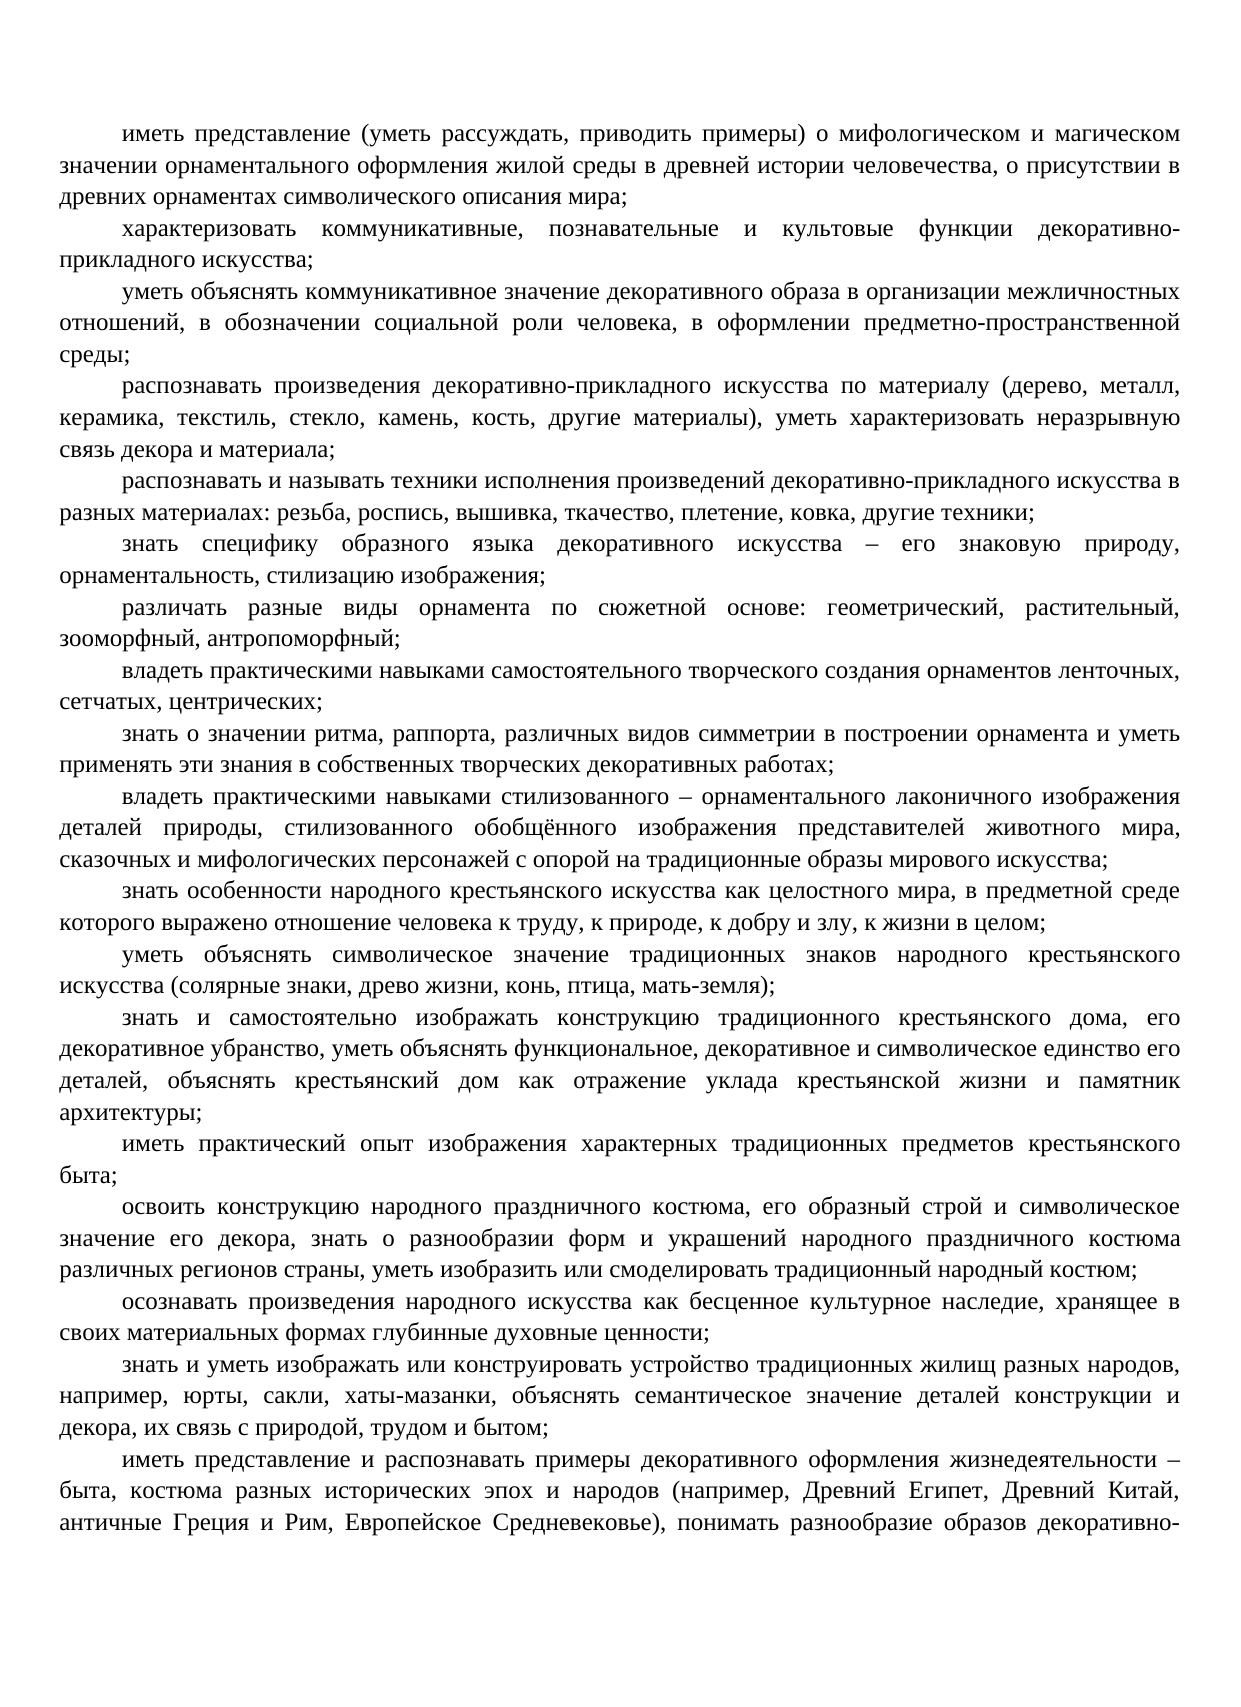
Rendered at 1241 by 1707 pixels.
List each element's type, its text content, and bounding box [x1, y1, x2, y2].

text освоить конструкцию народного праздничного костюма, его образный строй и символическое значение его декора, знать о разнообразии форм и украшений народного праздничного костюма различных регионов страны, уметь изобразить или смоделировать традиционный народный костюм; [59, 1191, 1181, 1283]
text характеризовать коммуникативные, познавательные и культовые функции декоративно-прикладного искусства; [59, 213, 1181, 273]
text осознавать произведения народного искусства как бесценное культурное наследие, хранящее в своих материальных формах глубинные духовные ценности; [59, 1286, 1181, 1346]
text знать специфику образного языка декоративного искусства – его знаковую природу, орнаментальность, стилизацию изображения; [59, 528, 1181, 589]
text знать о значении ритма, раппорта, различных видов симметрии в построении орнамента и уметь применять эти знания в собственных творческих декоративных работах; [59, 718, 1181, 778]
text распознавать и называть техники исполнения произведений декоративно-прикладного искусства в разных материалах: резьба, роспись, вышивка, ткачество, плетение, ковка, другие техники; [59, 465, 1181, 526]
text распознавать произведения декоративно-прикладного искусства по материалу (дерево, металл, керамика, текстиль, стекло, камень, кость, другие материалы), уметь характеризовать неразрывную связь декора и материала; [59, 371, 1181, 462]
text знать особенности народного крестьянского искусства как целостного мира, в предметной среде которого выражено отношение человека к труду, к природе, к добру и злу, к жизни в целом; [59, 876, 1181, 936]
text иметь представление (уметь рассуждать, приводить примеры) о мифологическом и магическом значении орнаментального оформления жилой среды в древней истории человечества, о присутствии в древних орнаментах символического описания мира; [59, 118, 1181, 210]
text знать и уметь изображать или конструировать устройство традиционных жилищ разных народов, например, юрты, сакли, хаты-мазанки, объяснять семантическое значение деталей конструкции и декора, их связь с природой, трудом и бытом; [59, 1349, 1181, 1441]
text различать разные виды орнамента по сюжетной основе: геометрический, растительный, зооморфный, антропоморфный; [59, 592, 1181, 652]
text знать и самостоятельно изображать конструкцию традиционного крестьянского дома, его декоративное убранство, уметь объяснять функциональное, декоративное и символическое единство его деталей, объяснять крестьянский дом как отражение уклада крестьянской жизни и памятник архитектуры; [59, 1002, 1181, 1125]
text владеть практическими навыками самостоятельного творческого создания орнаментов ленточных, сетчатых, центрических; [59, 655, 1181, 715]
text уметь объяснять символическое значение традиционных знаков народного крестьянского искусства (солярные знаки, древо жизни, конь, птица, мать-земля); [59, 939, 1181, 999]
text владеть практическими навыками стилизованного – орнаментального лаконичного изображения деталей природы, стилизованного обобщённого изображения представителей животного мира, сказочных и мифологических персонажей с опорой на традиционные образы мирового искусства; [59, 781, 1181, 873]
text иметь практический опыт изображения характерных традиционных предметов крестьянского быта; [59, 1128, 1181, 1188]
text уметь объяснять коммуникативное значение декоративного образа в организации межличностных отношений, в обозначении социальной роли человека, в оформлении предметно-пространственной среды; [59, 276, 1181, 368]
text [59, 1444, 1181, 1536]
